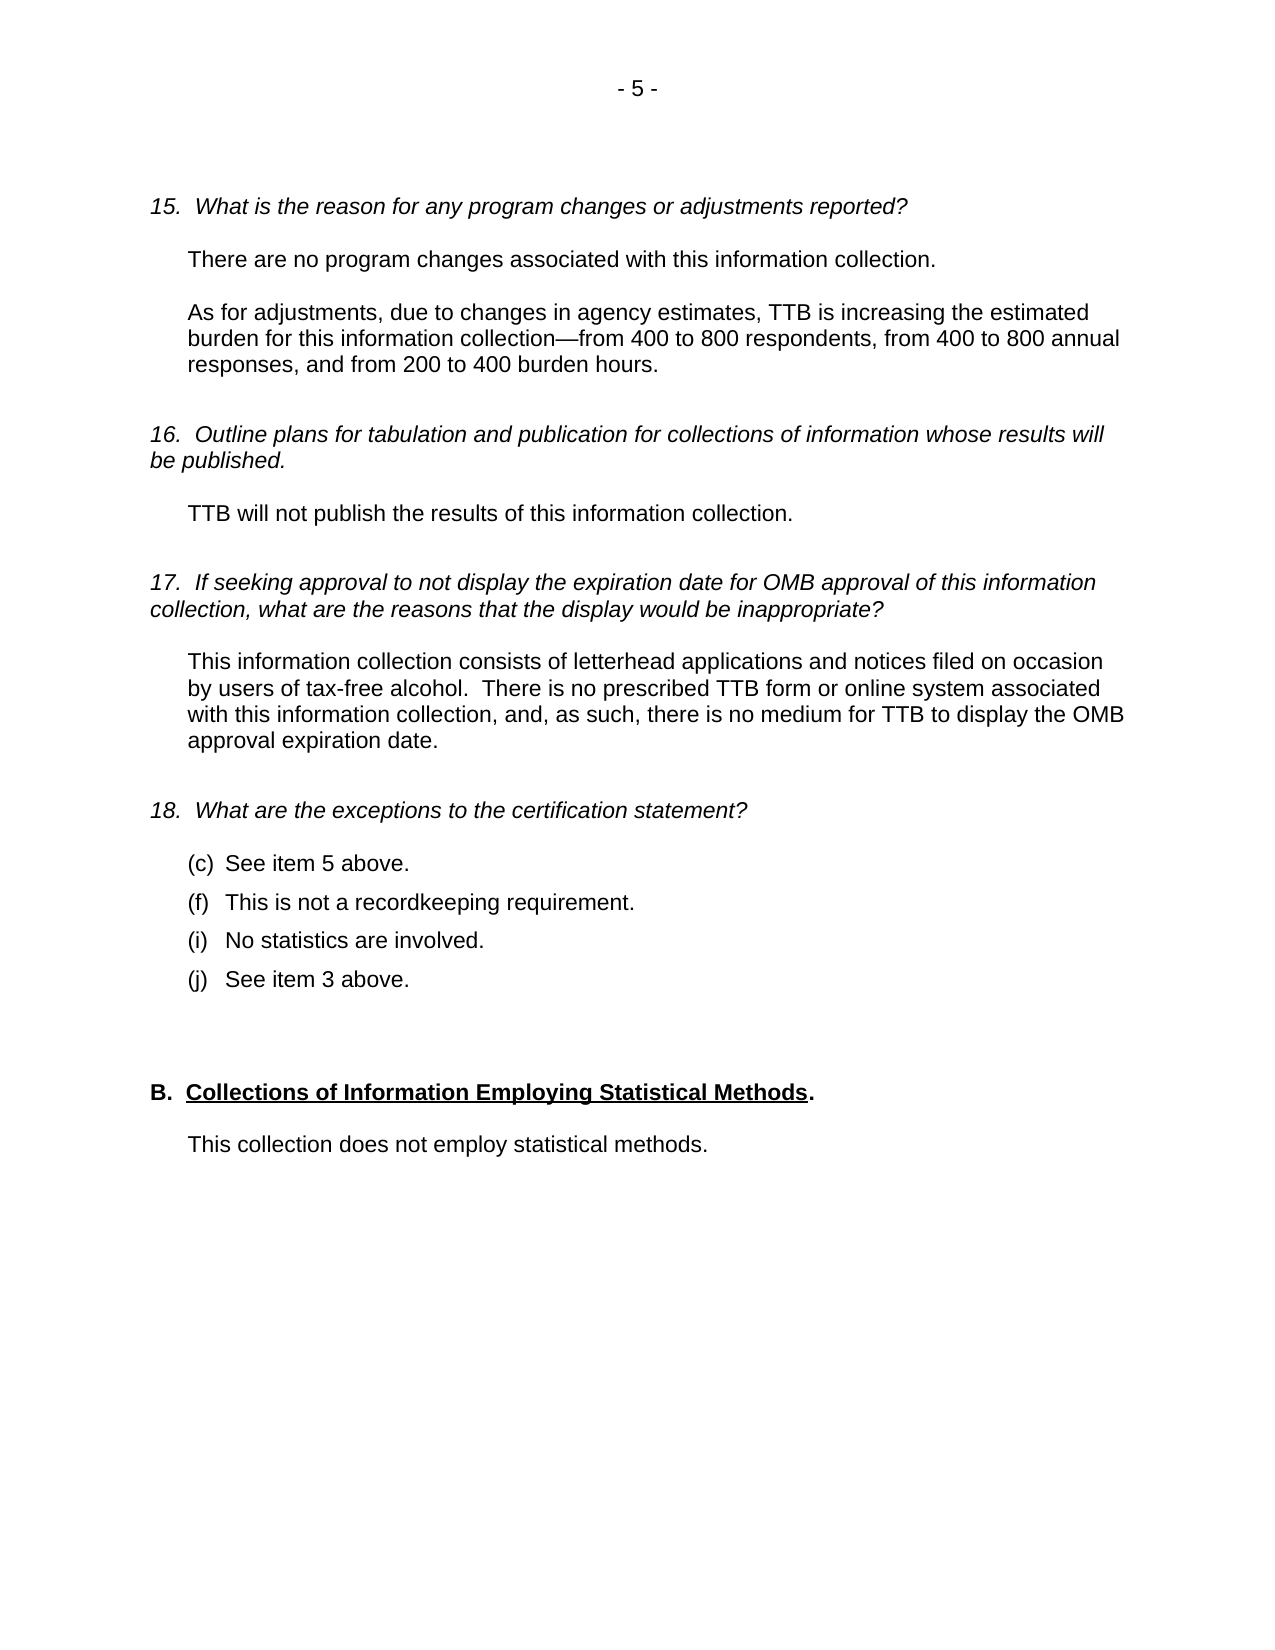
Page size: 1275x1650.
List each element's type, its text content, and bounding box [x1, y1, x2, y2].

text This information collection consists of letterhead applications and notices filed on occasion by users of tax-free alcohol. There is no prescribed TTB form or online system associated with this information collection, and, as such, there is no medium for TTB to display the OMB approval expiration date. [187, 648, 1125, 754]
text B. Collections of Information Employing Statistical Methods. [150, 1079, 1125, 1105]
text There are no program changes associated with this information collection. [187, 246, 1125, 272]
text 17. If seeking approval to not display the expiration date for OMB approval of this information collection, what are the reasons that the display would be inappropriate? [150, 569, 1125, 622]
text 15. What is the reason for any program changes or adjustments reported? [150, 193, 1125, 219]
text 16. Outline plans for tabulation and publication for collections of information whose results will be published. [150, 421, 1125, 473]
text (i) No statistics are involved. [187, 927, 1125, 954]
text (j) See item 3 above. [187, 966, 1125, 992]
text (f) This is not a recordkeeping requirement. [187, 888, 1125, 915]
text This collection does not employ statistical methods. [187, 1131, 1125, 1158]
text As for adjustments, due to changes in agency estimates, TTB is increasing the estimated burden for this information collection—from 400 to 800 respondents, from 400 to 800 annual responses, and from 200 to 400 burden hours. [187, 298, 1125, 378]
text (c) See item 5 above. [187, 849, 1125, 876]
text TTB will not publish the results of this information collection. [187, 500, 1125, 526]
text 18. What are the exceptions to the certification statement? [150, 797, 1125, 823]
